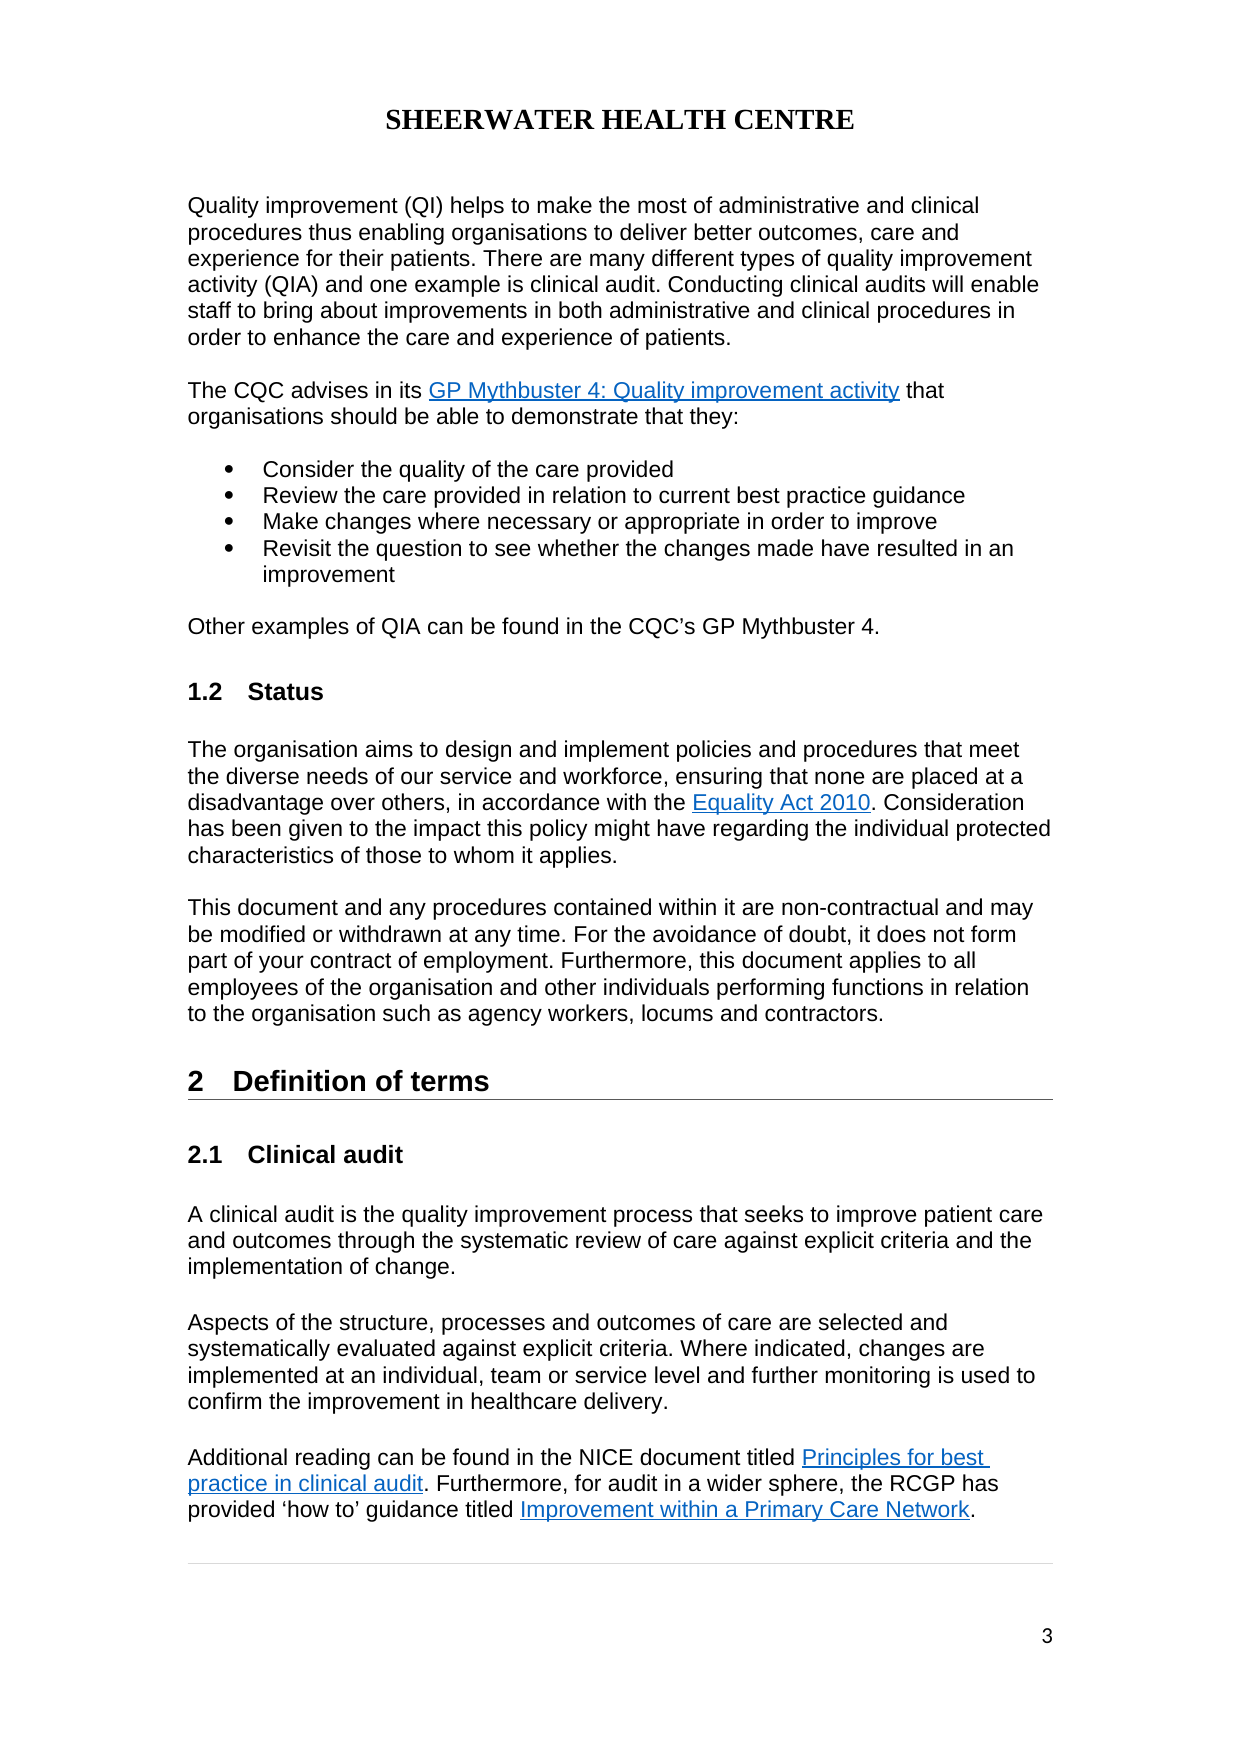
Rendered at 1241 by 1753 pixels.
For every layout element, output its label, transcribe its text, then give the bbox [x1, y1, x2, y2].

subtitle Definition of terms [187, 1064, 1053, 1100]
list Consider the quality of the care provided [225, 456, 1053, 482]
text The organisation aims to design and implement policies and procedures that meet the diverse needs of our service and workforce, ensuring that none are placed at a disadvantage over others, in accordance with the Equality Act 2010. Consideration has been given to the impact this policy might have regarding the individual protected characteristics of those to whom it applies. [187, 736, 1053, 868]
text The CQC advises in its GP Mythbuster 4: Quality improvement activity that organisations should be able to demonstrate that they: [187, 377, 1053, 429]
text Aspects of the structure, processes and outcomes of care are selected and systematically evaluated against explicit criteria. Where indicated, changes are implemented at an individual, team or service level and further monitoring is used to confirm the improvement in healthcare delivery. [187, 1309, 1053, 1414]
text Additional reading can be found in the NICE document titled Principles for best practice in clinical audit. Furthermore, for audit in a wider sphere, the RCGP has provided ‘how to’ guidance titled Improvement within a Primary Care Network. [187, 1443, 1053, 1522]
text This document and any procedures contained within it are non-contractual and may be modified or withdrawn at any time. For the avoidance of doubt, it does not form part of your contract of employment. Furthermore, this document applies to all employees of the organisation and other individuals performing functions in relation to the organisation such as agency workers, locums and contractors. [187, 894, 1053, 1026]
list Revisit the question to see whether the changes made have resulted in an improvement [225, 535, 1053, 587]
subtitle Clinical audit [187, 1140, 1053, 1169]
text A clinical audit is the quality improvement process that seeks to improve patient care and outcomes through the systematic review of care against explicit criteria and the implementation of change. [187, 1201, 1053, 1280]
list Make changes where necessary or appropriate in order to improve [225, 508, 1053, 535]
text Other examples of QIA can be found in the CQC’s GP Mythbuster 4. [187, 613, 1053, 639]
subtitle Status [187, 676, 1053, 705]
list Review the care provided in relation to current best practice guidance [225, 482, 1053, 508]
text Quality improvement (QI) helps to make the most of administrative and clinical procedures thus enabling organisations to deliver better outcomes, care and experience for their patients. There are many different types of quality improvement activity (QIA) and one example is clinical audit. Conducting clinical audits will enable staff to bring about improvements in both administrative and clinical procedures in order to enhance the care and experience of patients. [187, 192, 1053, 350]
